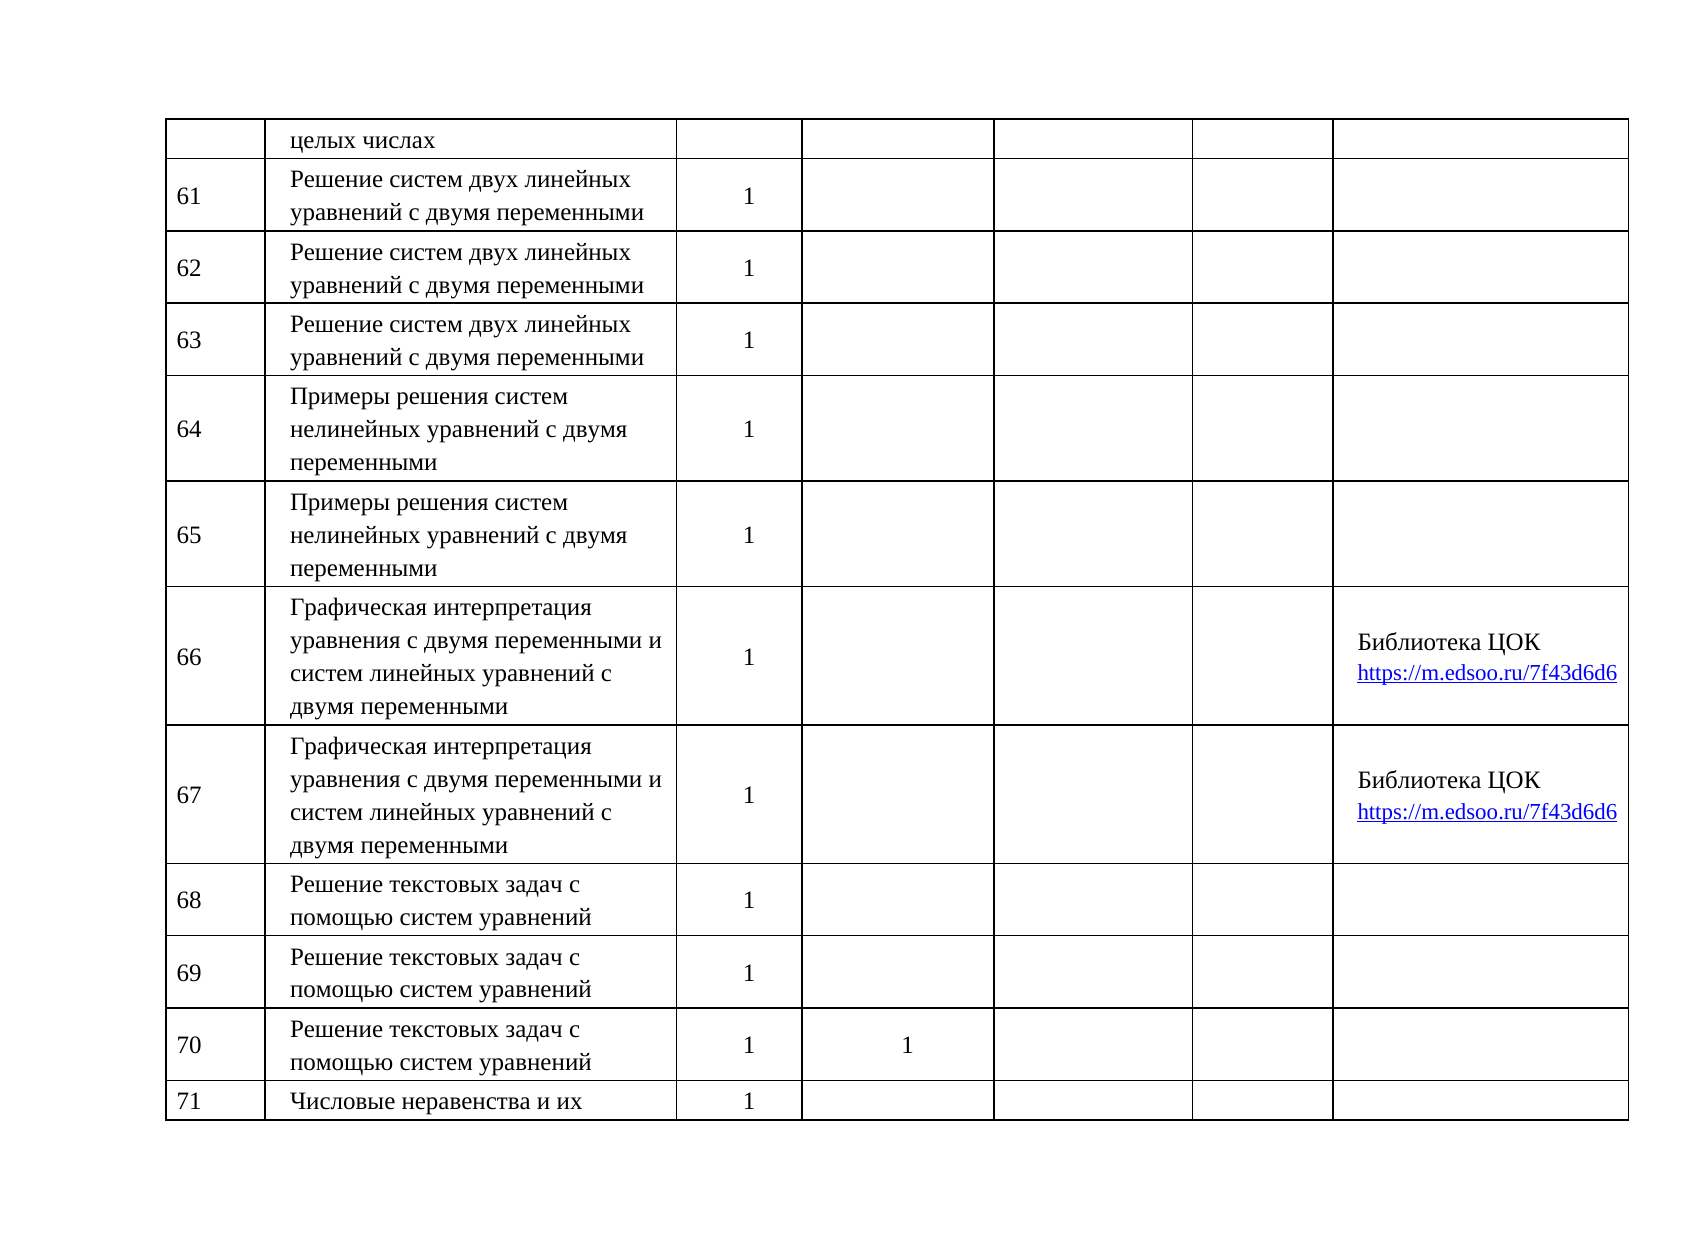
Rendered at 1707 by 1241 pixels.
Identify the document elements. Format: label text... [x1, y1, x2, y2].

table_cell [803, 864, 993, 935]
table_cell 71 [167, 1081, 264, 1119]
table_cell [1193, 304, 1332, 375]
table_cell 62 [167, 232, 264, 302]
table_cell Примеры решения систем нелинейных уравнений с двумя переменными [266, 482, 676, 586]
table_cell [1334, 159, 1628, 230]
table_cell [995, 159, 1192, 230]
table_cell [1193, 120, 1332, 157]
table_cell 61 [167, 159, 264, 230]
table_cell 1 [677, 864, 801, 935]
table_cell [1193, 482, 1332, 586]
table_cell [1334, 864, 1628, 935]
table_cell [1334, 936, 1628, 1007]
table_cell 63 [167, 304, 264, 375]
table_cell [1193, 376, 1332, 480]
table_cell 1 [677, 587, 801, 724]
table_cell [995, 482, 1192, 586]
table_cell [1193, 159, 1332, 230]
table_cell 1 [677, 726, 801, 862]
table_cell [1334, 120, 1628, 157]
table_cell 1 [677, 936, 801, 1007]
table_cell [1193, 726, 1332, 862]
table_cell [1193, 587, 1332, 724]
table_cell 1 [677, 482, 801, 586]
table_cell [803, 120, 993, 157]
table_cell Примеры решения систем нелинейных уравнений с двумя переменными [266, 376, 676, 480]
table_cell [803, 1081, 993, 1119]
table_cell [995, 376, 1192, 480]
table_cell [995, 120, 1192, 157]
table_cell Решение текстовых задач с помощью систем уравнений [266, 936, 676, 1007]
table_cell 1 [803, 1009, 993, 1079]
table_cell [803, 726, 993, 862]
table_cell Решение текстовых задач с помощью систем уравнений [266, 1009, 676, 1079]
table_cell Библиотека ЦОК https://m.edsoo.ru/7f43d6d6 [1334, 587, 1628, 724]
table_cell [995, 1009, 1192, 1079]
table_cell 1 [677, 304, 801, 375]
table_cell 68 [167, 864, 264, 935]
table_cell Графическая интерпретация уравнения с двумя переменными и систем линейных уравнений с двумя переменными [266, 726, 676, 862]
table_cell [1193, 936, 1332, 1007]
table_cell 67 [167, 726, 264, 862]
table_cell 1 [677, 1009, 801, 1079]
table_cell [1334, 304, 1628, 375]
table_cell 1 [677, 232, 801, 302]
table_cell 65 [167, 482, 264, 586]
table_cell Библиотека ЦОК https://m.edsoo.ru/7f43d6d6 [1334, 726, 1628, 862]
table_cell Решение систем двух линейных уравнений с двумя переменными [266, 159, 676, 230]
table_cell [995, 936, 1192, 1007]
table_cell [1334, 232, 1628, 302]
table_cell [803, 376, 993, 480]
table_cell [1334, 482, 1628, 586]
table_cell [995, 864, 1192, 935]
table_cell [803, 587, 993, 724]
table_cell [1193, 864, 1332, 935]
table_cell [266, 1081, 676, 1119]
table_cell [995, 1081, 1192, 1119]
table_cell Решение текстовых задач с помощью систем уравнений [266, 864, 676, 935]
table_cell [803, 304, 993, 375]
table_cell 69 [167, 936, 264, 1007]
table_cell Графическая интерпретация уравнения с двумя переменными и систем линейных уравнений с двумя переменными [266, 587, 676, 724]
table_cell [803, 232, 993, 302]
table_cell 66 [167, 587, 264, 724]
table_cell [1193, 1009, 1332, 1079]
table_cell [1334, 376, 1628, 480]
table_cell 64 [167, 376, 264, 480]
table_cell [995, 587, 1192, 724]
table_cell [995, 726, 1192, 862]
table_cell [995, 304, 1192, 375]
table_cell 1 [677, 1081, 801, 1119]
table_cell Решение систем двух линейных уравнений с двумя переменными [266, 232, 676, 302]
table_cell [1334, 1081, 1628, 1119]
table_cell [1193, 232, 1332, 302]
table_cell 70 [167, 1009, 264, 1079]
table_cell [995, 232, 1192, 302]
table_cell [803, 159, 993, 230]
table_cell 1 [677, 120, 801, 157]
table_cell 1 [677, 376, 801, 480]
table_cell [803, 936, 993, 1007]
table_cell [1334, 1009, 1628, 1079]
table_cell 1 [677, 159, 801, 230]
table_cell [803, 482, 993, 586]
table_cell 60 [167, 120, 264, 157]
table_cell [266, 120, 676, 157]
table_cell [1193, 1081, 1332, 1119]
table_cell Решение систем двух линейных уравнений с двумя переменными [266, 304, 676, 375]
